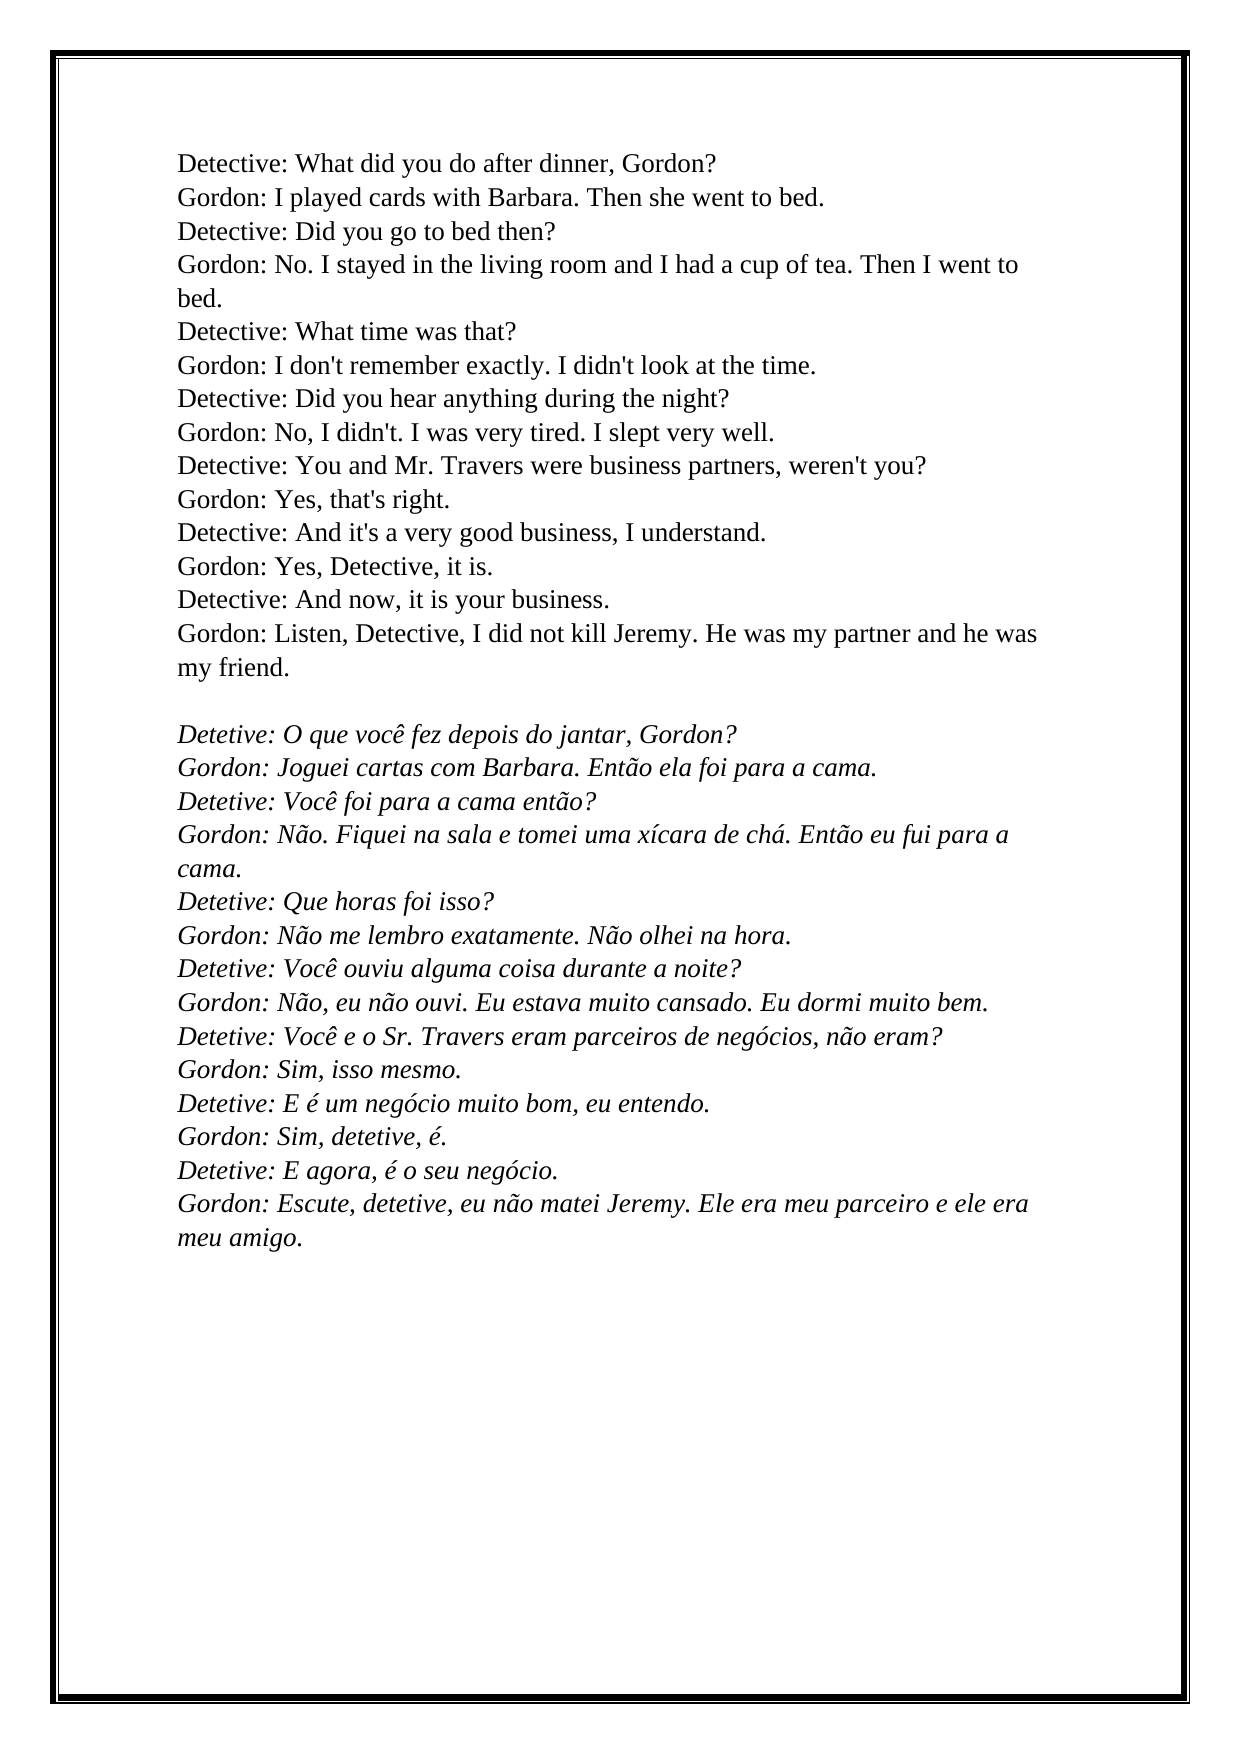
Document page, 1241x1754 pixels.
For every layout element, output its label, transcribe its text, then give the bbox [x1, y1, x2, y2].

text Detetive: Você foi para a cama então? [177, 785, 1063, 816]
text Gordon: Sim, detetive, é. [177, 1120, 1063, 1151]
text Gordon: Yes, that's right. [177, 483, 1063, 514]
text Detective: Did you go to bed then? [177, 214, 1063, 246]
text Detetive: E agora, é o seu negócio. [177, 1154, 1063, 1185]
text Detetive: O que você fez depois do jantar, Gordon? [177, 718, 1063, 749]
text Detective: And now, it is your business. [177, 583, 1063, 615]
text Gordon: I don't remember exactly. I didn't look at the time. [177, 349, 1063, 380]
text Gordon: Listen, Detective, I did not kill Jeremy. He was my partner and he was my friend. [177, 617, 1063, 682]
text Gordon: No. I stayed in the living room and I had a cup of tea. Then I went to bed. [177, 248, 1063, 313]
text Detetive: Você e o Sr. Travers eram parceiros de negócios, não eram? [177, 1019, 1063, 1051]
text Detective: You and Mr. Travers were business partners, weren't you? [177, 449, 1063, 481]
text Gordon: Não, eu não ouvi. Eu estava muito cansado. Eu dormi muito bem. [177, 986, 1063, 1017]
text Gordon: I played cards with Barbara. Then she went to bed. [177, 181, 1063, 212]
text Gordon: Escute, detetive, eu não matei Jeremy. Ele era meu parceiro e ele era meu amigo. [177, 1187, 1063, 1252]
text Gordon: Não me lembro exatamente. Não olhei na hora. [177, 919, 1063, 950]
text Detective: What did you do after dinner, Gordon? [177, 147, 1063, 179]
text Detetive: Você ouviu alguma coisa durante a noite? [177, 952, 1063, 984]
text Detective: What time was that? [177, 315, 1063, 346]
text Detetive: E é um negócio muito bom, eu entendo. [177, 1087, 1063, 1118]
text Detective: And it's a very good business, I understand. [177, 516, 1063, 548]
text Detetive: Que horas foi isso? [177, 885, 1063, 917]
text Gordon: Sim, isso mesmo. [177, 1053, 1063, 1084]
text Gordon: Joguei cartas com Barbara. Então ela foi para a cama. [177, 751, 1063, 782]
text Gordon: Não. Fiquei na sala e tomei uma xícara de chá. Então eu fui para a cama. [177, 818, 1063, 883]
text Gordon: Yes, Detective, it is. [177, 550, 1063, 581]
text Gordon: No, I didn't. I was very tired. I slept very well. [177, 416, 1063, 447]
text Detective: Did you hear anything during the night? [177, 382, 1063, 413]
